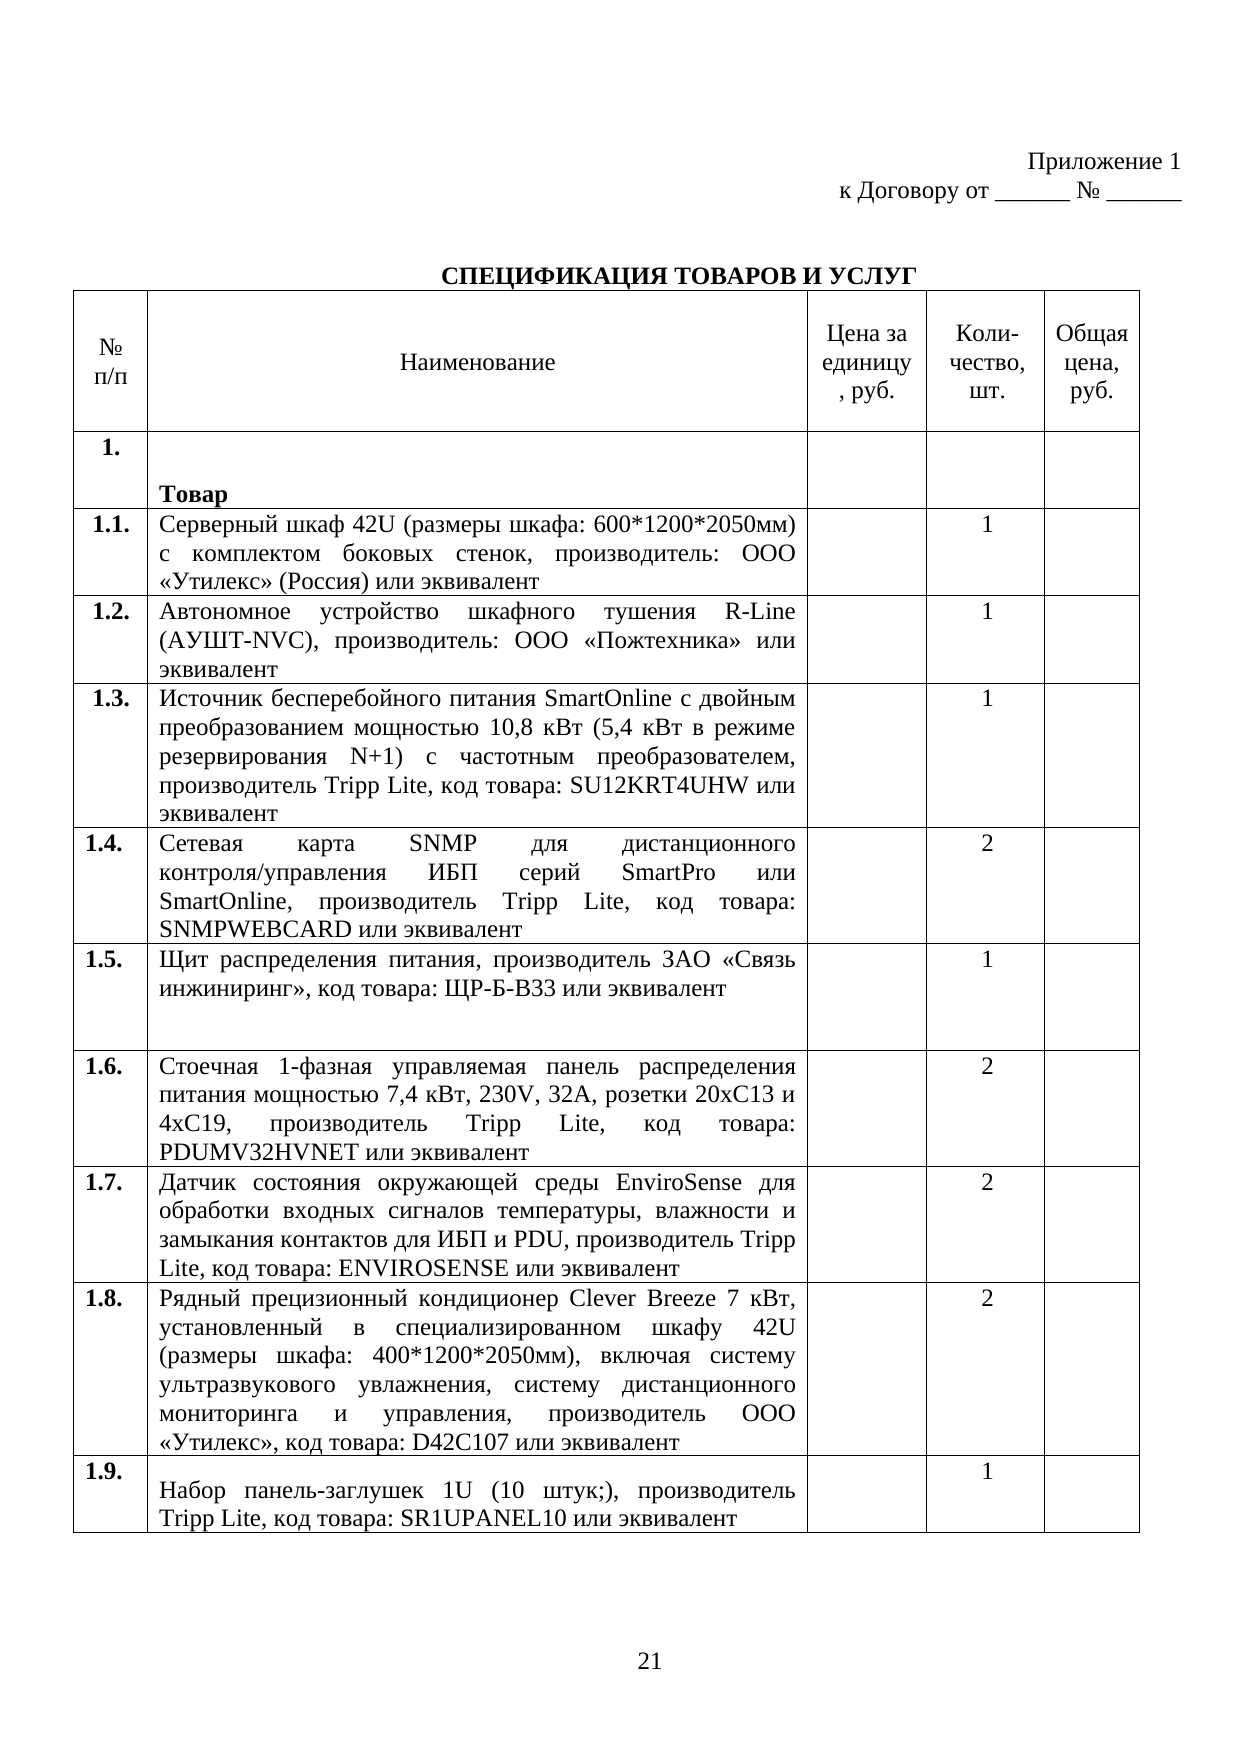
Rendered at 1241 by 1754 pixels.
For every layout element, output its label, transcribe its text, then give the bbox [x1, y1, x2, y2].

table_cell 1.4. [74, 828, 147, 943]
table_cell 2 [927, 828, 1044, 943]
table_cell [808, 1456, 926, 1532]
table_cell 2 [927, 1167, 1044, 1282]
table_cell 1 [927, 944, 1044, 1050]
table_cell [808, 1283, 926, 1455]
table_cell [808, 684, 926, 827]
table_cell Сетевая карта SNMP для дистанционного контроля/управления ИБП серий SmartPro или SmartOnline, производитель Tripp Lite, код товара: SNMPWEBCARD или эквивалент [148, 828, 807, 943]
table_cell 1.3. [74, 684, 147, 827]
table_cell 1 [927, 684, 1044, 827]
table_cell [808, 944, 926, 1050]
table_cell [1045, 1051, 1139, 1166]
table_cell [1045, 1167, 1139, 1282]
table_cell 1.7. [74, 1167, 147, 1282]
table_cell 1 [927, 596, 1044, 682]
table_cell [1045, 828, 1139, 943]
table_cell [808, 432, 926, 508]
table_cell Набор панель-заглушек 1U (10 штук;), производитель Tripp Lite, код товара: SR1UPANEL10 или эквивалент [148, 1456, 807, 1532]
table_cell 2 [927, 1283, 1044, 1455]
table_cell 1. [74, 432, 147, 508]
table_cell [808, 828, 926, 943]
text Приложение 1 [118, 146, 1181, 175]
table_cell Стоечная 1-фазная управляемая панель распределения питания мощностью 7,4 кВт, 230V, 32А, розетки 20хC13 и 4хC19, производитель Tripp Lite, код товара: PDUMV32HVNET или эквивалент [148, 1051, 807, 1166]
table_cell [1045, 684, 1139, 827]
table_cell [927, 432, 1044, 508]
table_header Наименование [148, 291, 807, 431]
table_cell Товар [148, 432, 807, 508]
table_cell Датчик состояния окружающей среды EnviroSense для обработки входных сигналов температуры, влажности и замыкания контактов для ИБП и PDU, производитель Tripp Lite, код товара: ENVIROSENSE или эквивалент [148, 1167, 807, 1282]
table_cell [1045, 509, 1139, 595]
table_header Цена за единицу, руб. [808, 291, 926, 431]
table_cell [808, 1167, 926, 1282]
table_cell 1.5. [74, 944, 147, 1050]
table_cell Автономное устройство шкафного тушения R-Line (АУШТ-NVC), производитель: ООО «Пожтехника» или эквивалент [148, 596, 807, 682]
table_cell [808, 596, 926, 682]
table_cell 1.9. [74, 1456, 147, 1532]
table_cell [1045, 944, 1139, 1050]
text к Договору от ______ № ______ [709, 175, 1181, 204]
table_cell 1.6. [74, 1051, 147, 1166]
table_cell Серверный шкаф 42U (размеры шкафа: 600*1200*2050мм) с комплектом боковых стенок, производитель: ООО «Утилекс» (Россия) или эквивалент [148, 509, 807, 595]
table_cell Рядный прецизионный кондиционер Clever Breeze 7 кВт, установленный в специализированном шкафу 42U (размеры шкафа: 400*1200*2050мм), включая систему ультразвукового увлажнения, систему дистанционного мониторинга и управления, производитель ООО «Утилекс», код товара: D42C107 или эквивалент [148, 1283, 807, 1455]
table_cell [808, 509, 926, 595]
text СПЕЦИФИКАЦИЯ ТОВАРОВ И УСЛУГ [177, 261, 1181, 290]
table_cell Источник бесперебойного питания SmartOnline с двойным преобразованием мощностью 10,8 кВт (5,4 кВт в режиме резервирования N+1) с частотным преобразователем, производитель Tripp Lite, код товара: SU12KRT4UHW или эквивалент [148, 684, 807, 827]
table_header Коли- чество, шт. [927, 291, 1044, 431]
table_cell 2 [927, 1051, 1044, 1166]
table_cell 1.8. [74, 1283, 147, 1455]
table_cell [1045, 596, 1139, 682]
table_cell 1 [927, 509, 1044, 595]
table_cell Щит распределения питания, производитель ЗАО «Связь инжиниринг», код товара: ЩР-Б-В33 или эквивалент [148, 944, 807, 1050]
table_cell [1045, 432, 1139, 508]
table_cell 1.2. [74, 596, 147, 682]
table_cell [808, 1051, 926, 1166]
table_cell 1 [927, 1456, 1044, 1532]
table_header Общая цена, руб. [1045, 291, 1139, 431]
table_header № п/п [74, 291, 147, 431]
table_cell [1045, 1456, 1139, 1532]
table_cell [1045, 1283, 1139, 1455]
table_cell 1.1. [74, 509, 147, 595]
